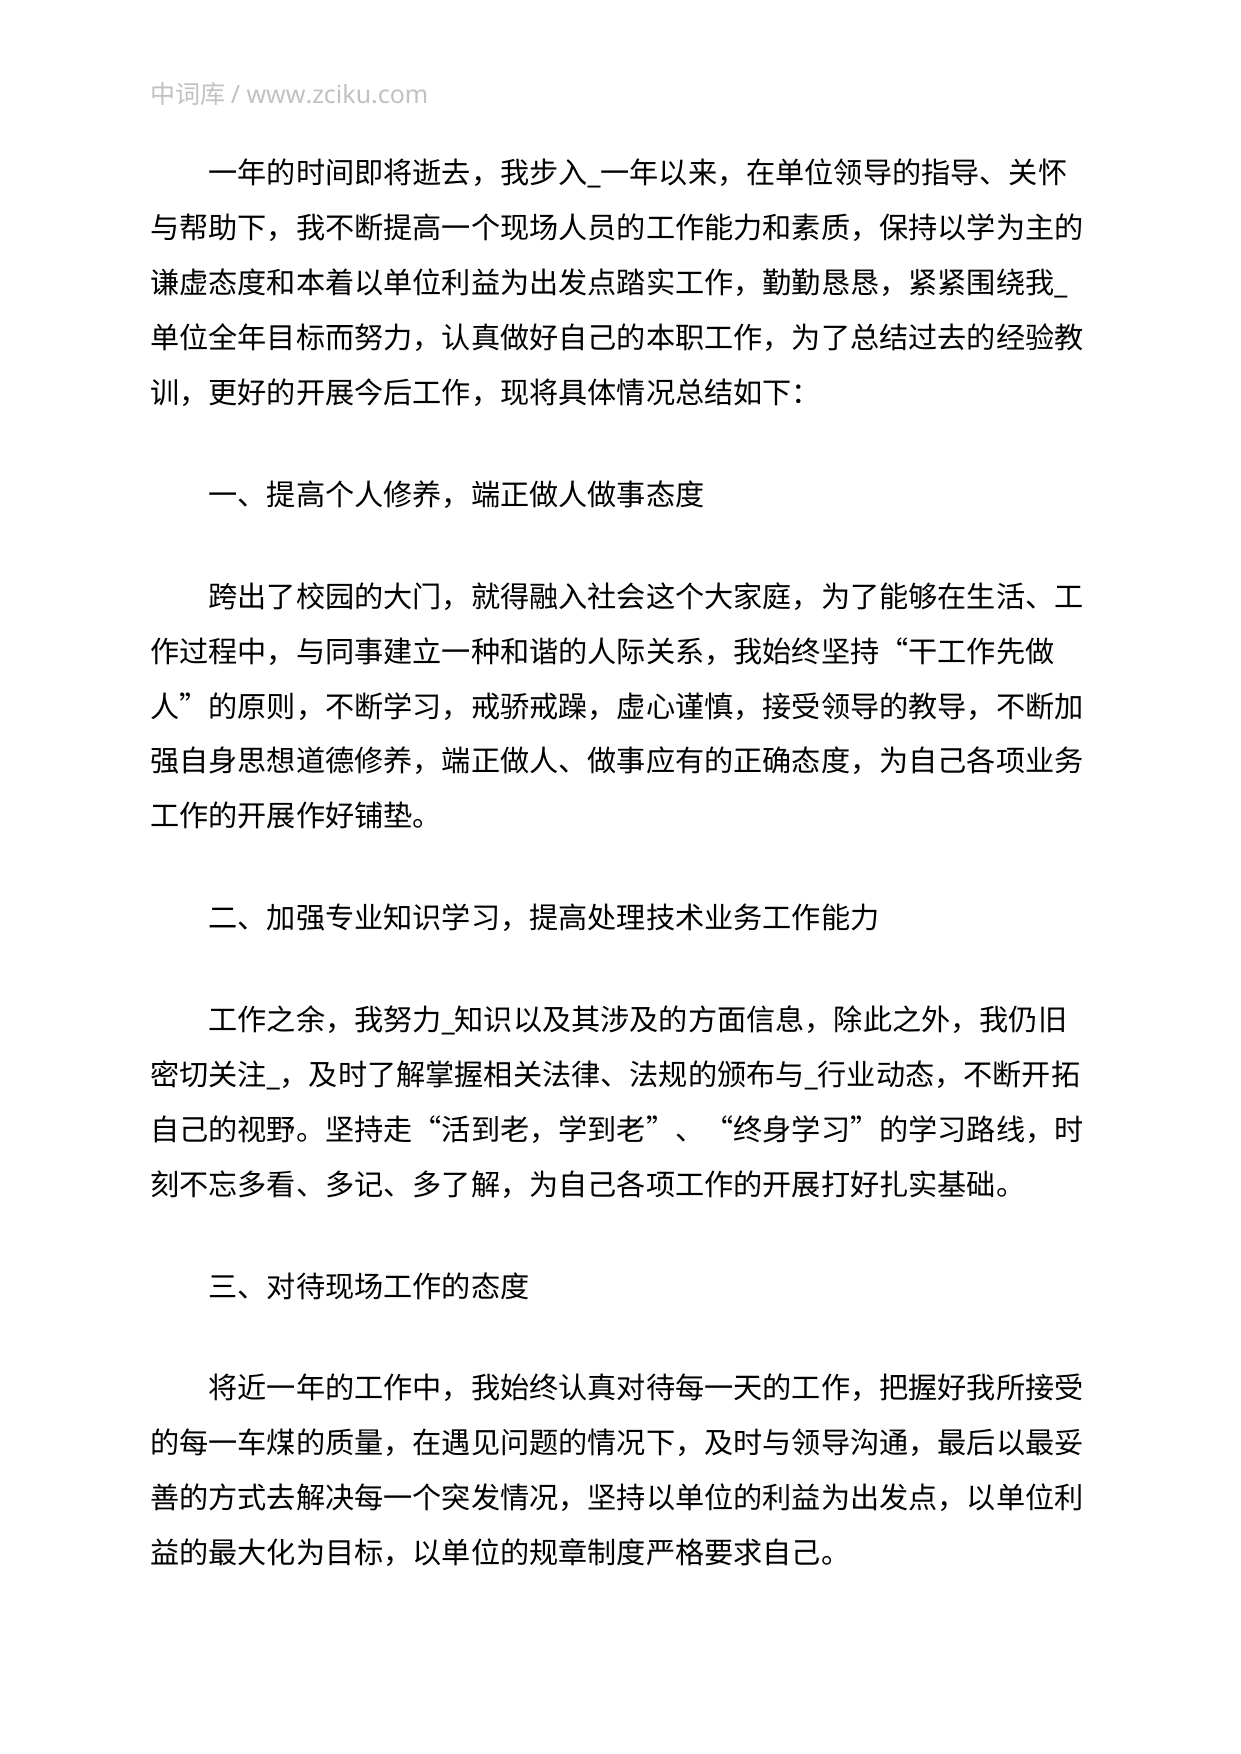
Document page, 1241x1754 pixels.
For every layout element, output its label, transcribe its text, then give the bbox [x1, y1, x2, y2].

text 工作之余，我努力_知识以及其涉及的方面信息，除此之外，我仍旧密切关注_，及时了解掌握相关法律、法规的颁布与_行业动态，不断开拓自己的视野。坚持走“活到老，学到老”、“终身学习”的学习路线，时刻不忘多看、多记、多了解，为自己各项工作的开展打好扎实基础。 [150, 996, 1090, 1204]
text 一、提高个人修养，端正做人做事态度 [150, 472, 1090, 514]
text 将近一年的工作中，我始终认真对待每一天的工作，把握好我所接受的每一车煤的质量，在遇见问题的情况下，及时与领导沟通，最后以最妥善的方式去解决每一个突发情况，坚持以单位的利益为出发点，以单位利益的最大化为目标，以单位的规章制度严格要求自己。 [150, 1365, 1090, 1572]
text 一年的时间即将逝去，我步入_一年以来，在单位领导的指导、关怀与帮助下，我不断提高一个现场人员的工作能力和素质，保持以学为主的谦虚态度和本着以单位利益为出发点踏实工作，勤勤恳恳，紧紧围绕我_单位全年目标而努力，认真做好自己的本职工作，为了总结过去的经验教训，更好的开展今后工作，现将具体情况总结如下： [150, 150, 1090, 412]
text 三、对待现场工作的态度 [150, 1263, 1090, 1305]
text 跨出了校园的大门，就得融入社会这个大家庭，为了能够在生活、工作过程中，与同事建立一种和谐的人际关系，我始终坚持“干工作先做人”的原则，不断学习，戒骄戒躁，虚心谨慎，接受领导的教导，不断加强自身思想道德修养，端正做人、做事应有的正确态度，为自己各项业务工作的开展作好铺垫。 [150, 573, 1090, 835]
text 二、加强专业知识学习，提高处理技术业务工作能力 [150, 895, 1090, 937]
